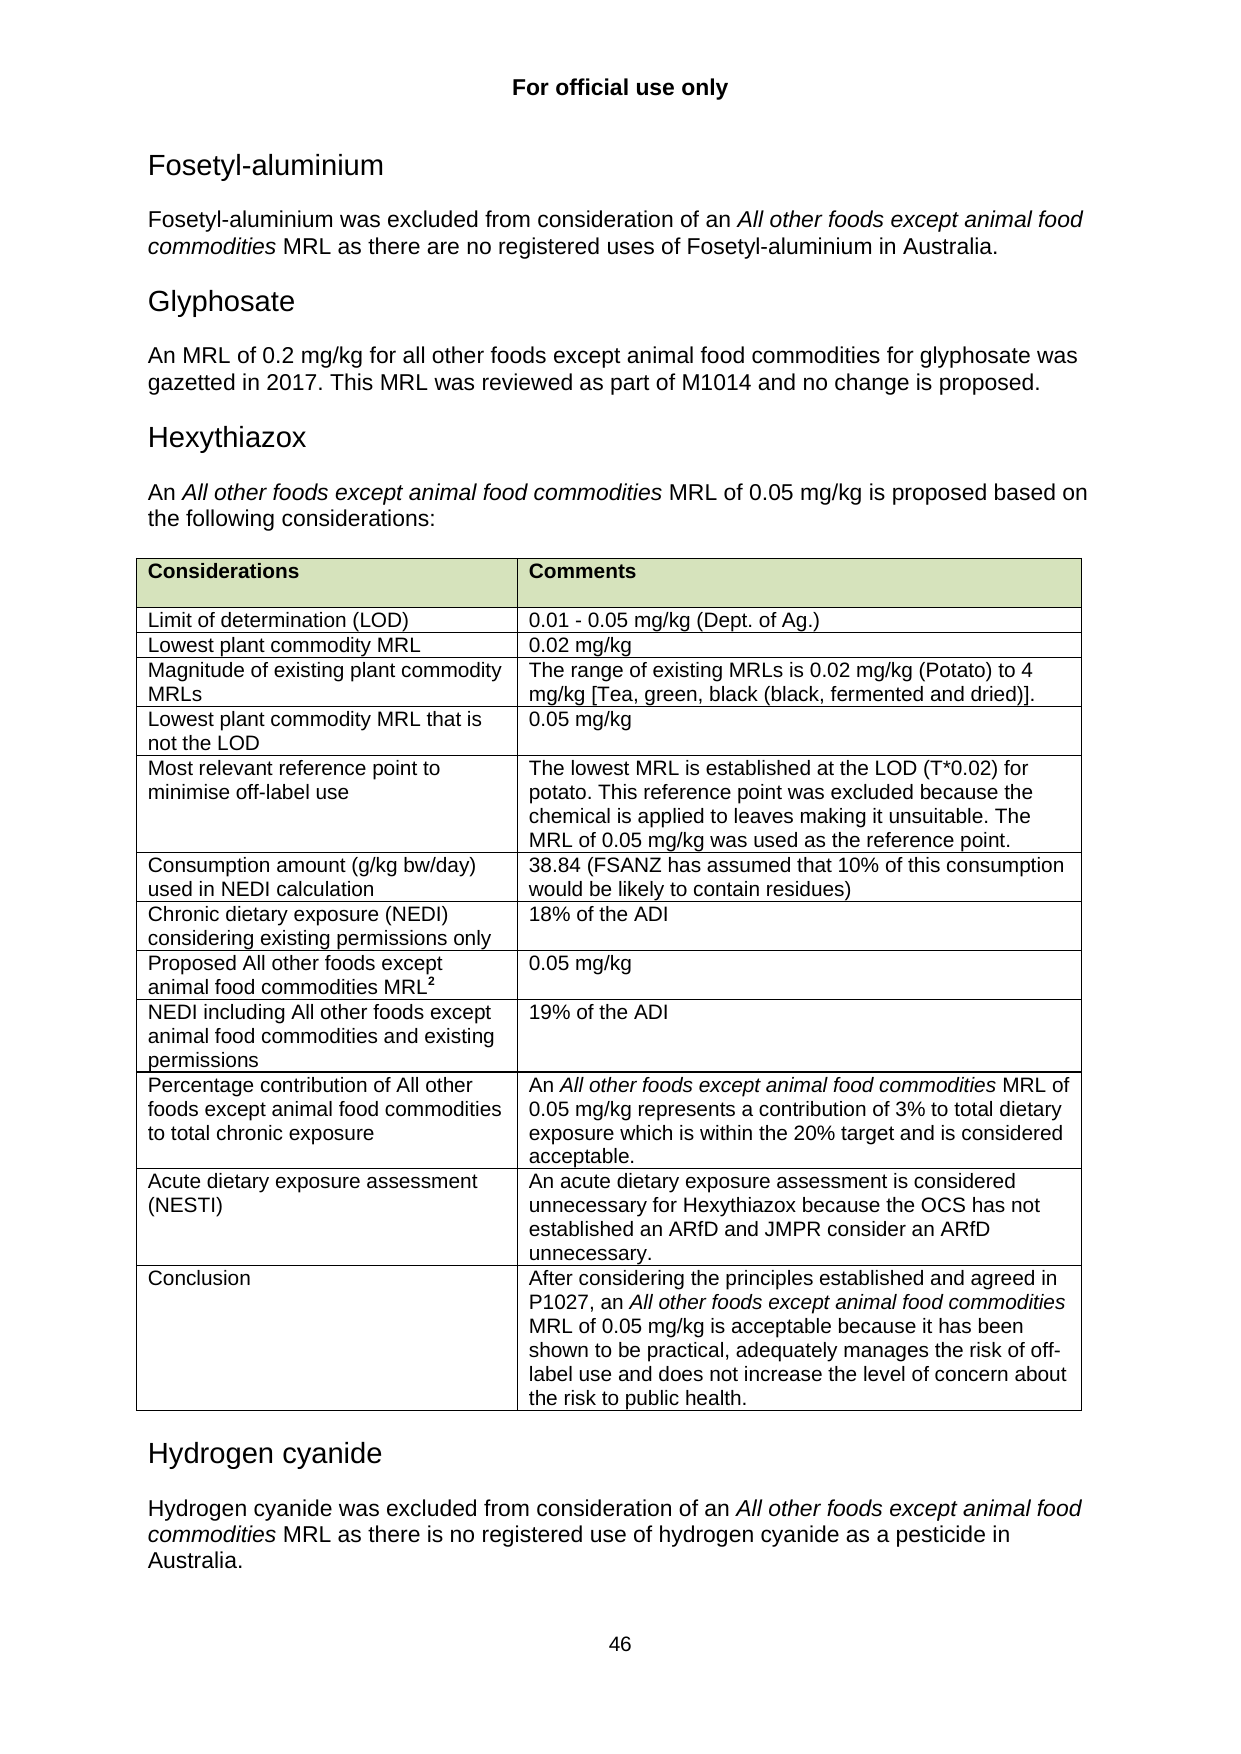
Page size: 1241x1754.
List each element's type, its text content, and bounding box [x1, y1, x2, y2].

subtitle Hydrogen cyanide [148, 1436, 1092, 1469]
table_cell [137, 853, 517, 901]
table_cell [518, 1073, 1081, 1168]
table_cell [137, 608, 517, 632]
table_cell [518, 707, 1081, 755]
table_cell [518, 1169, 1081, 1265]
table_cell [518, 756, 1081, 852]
subtitle Glyphosate [148, 284, 1092, 317]
text Hydrogen cyanide was excluded from consideration of an All other foods except animal food commodities MRL as there is no registered use of hydrogen cyanide as a pesticide in Australia. [148, 1494, 1092, 1573]
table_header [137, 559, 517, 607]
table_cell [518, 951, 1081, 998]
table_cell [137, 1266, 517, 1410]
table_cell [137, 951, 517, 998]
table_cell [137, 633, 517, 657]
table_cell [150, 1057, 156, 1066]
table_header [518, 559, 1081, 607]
text An All other foods except animal food commodities MRL of 0.05 mg/kg is proposed based on the following considerations: [148, 479, 1092, 531]
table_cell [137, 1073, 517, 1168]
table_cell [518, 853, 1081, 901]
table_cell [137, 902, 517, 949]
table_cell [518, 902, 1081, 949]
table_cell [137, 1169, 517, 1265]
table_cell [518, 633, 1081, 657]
subtitle Hexythiazox [148, 420, 1092, 454]
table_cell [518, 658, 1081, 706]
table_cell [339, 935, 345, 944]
text An MRL of 0.2 mg/kg for all other foods except animal food commodities for glyphosate was gazetted in 2017. This MRL was reviewed as part of M1014 and no change is proposed. [148, 342, 1092, 395]
text Fosetyl-aluminium was excluded from consideration of an All other foods except animal food commodities MRL as there are no registered uses of Fosetyl-aluminium in Australia. [148, 206, 1092, 259]
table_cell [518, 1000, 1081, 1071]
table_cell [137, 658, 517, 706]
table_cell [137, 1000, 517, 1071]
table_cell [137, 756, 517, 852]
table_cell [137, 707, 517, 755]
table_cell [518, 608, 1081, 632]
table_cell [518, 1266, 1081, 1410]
subtitle Fosetyl-aluminium [148, 148, 1092, 181]
